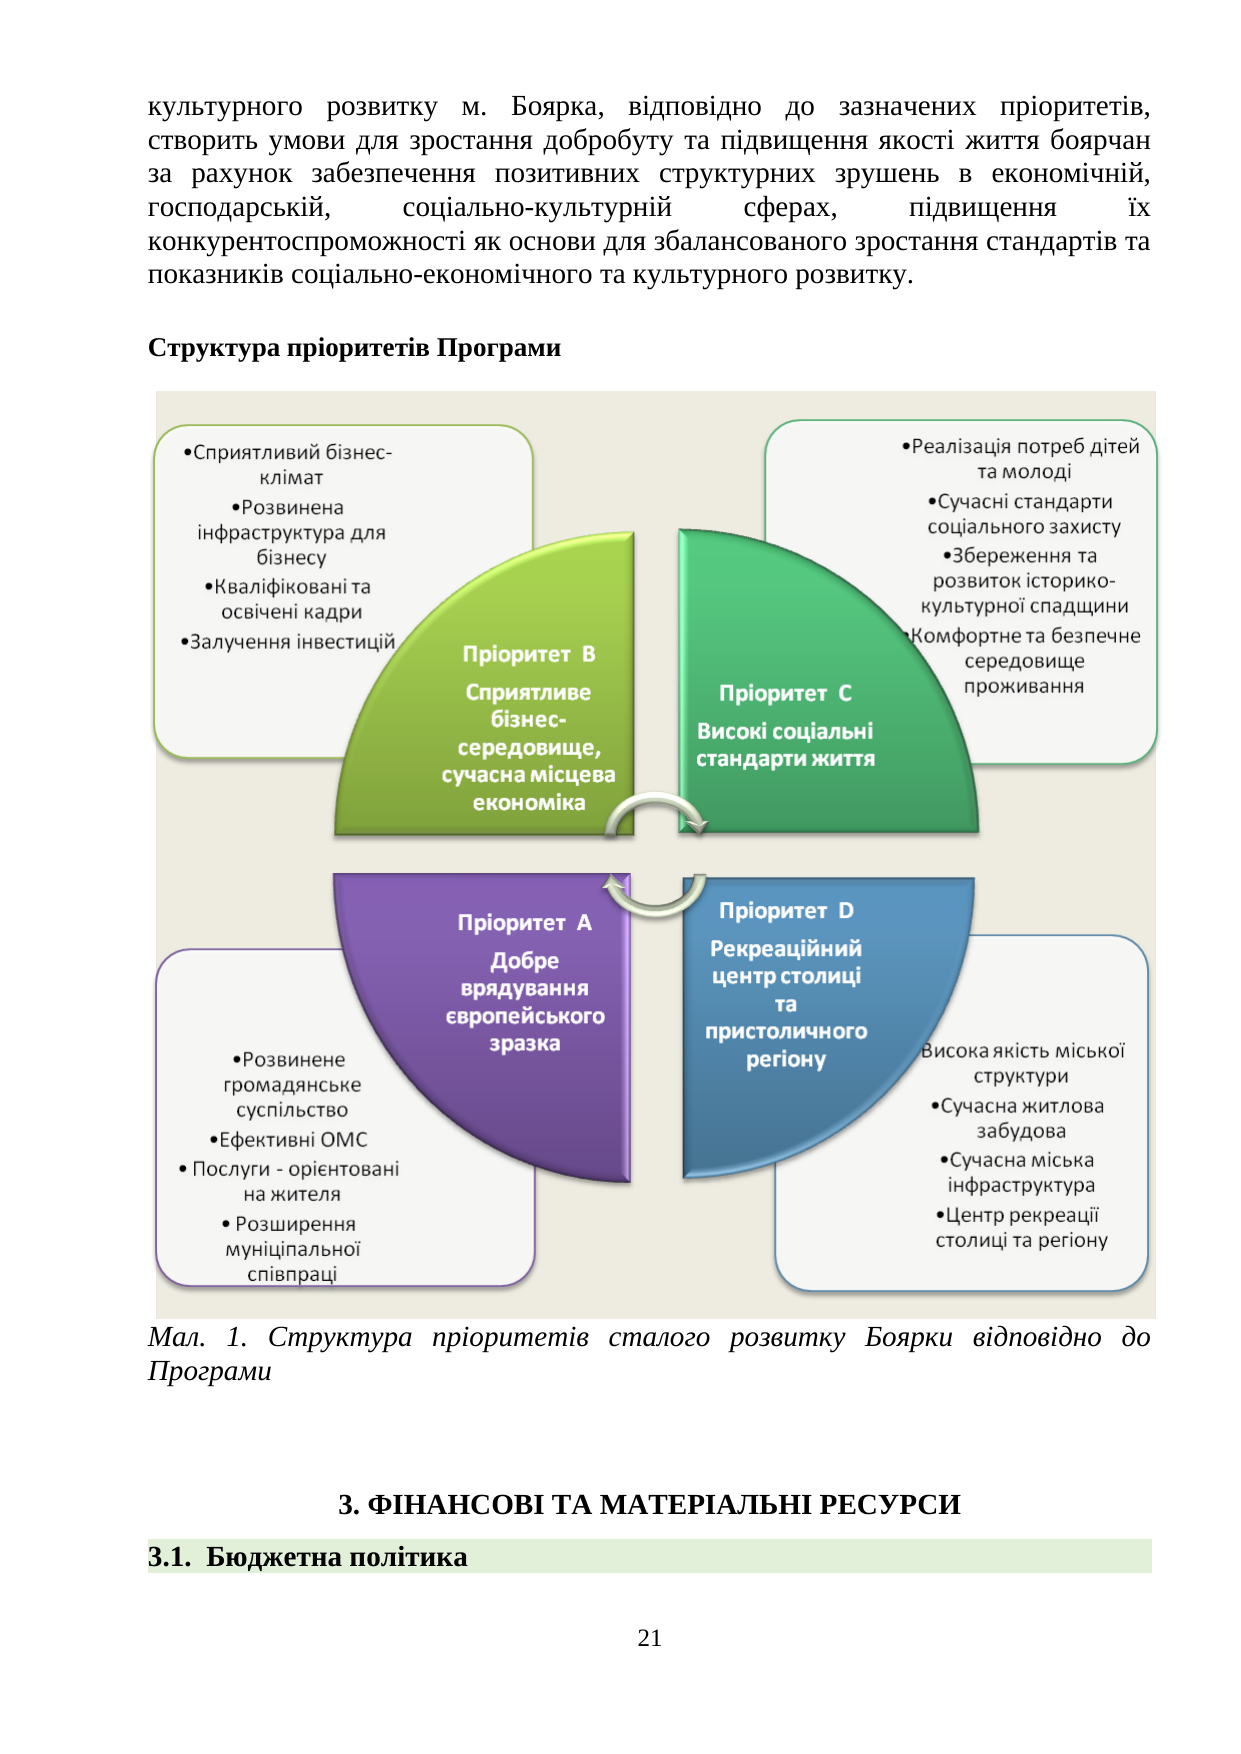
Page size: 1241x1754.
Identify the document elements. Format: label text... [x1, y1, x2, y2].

text 3.1. Бюджетна політика [148, 1539, 1152, 1573]
text Мал. 1. Структура пріоритетів сталого розвитку Боярки відповідно до Програми [148, 1319, 1152, 1386]
text 3. ФІНАНСОВІ ТА МАТЕРІАЛЬНІ РЕСУРСИ [148, 1487, 1152, 1520]
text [148, 88, 1152, 290]
picture [147, 391, 1164, 1319]
text Структура пріоритетів Програми [148, 331, 1152, 362]
